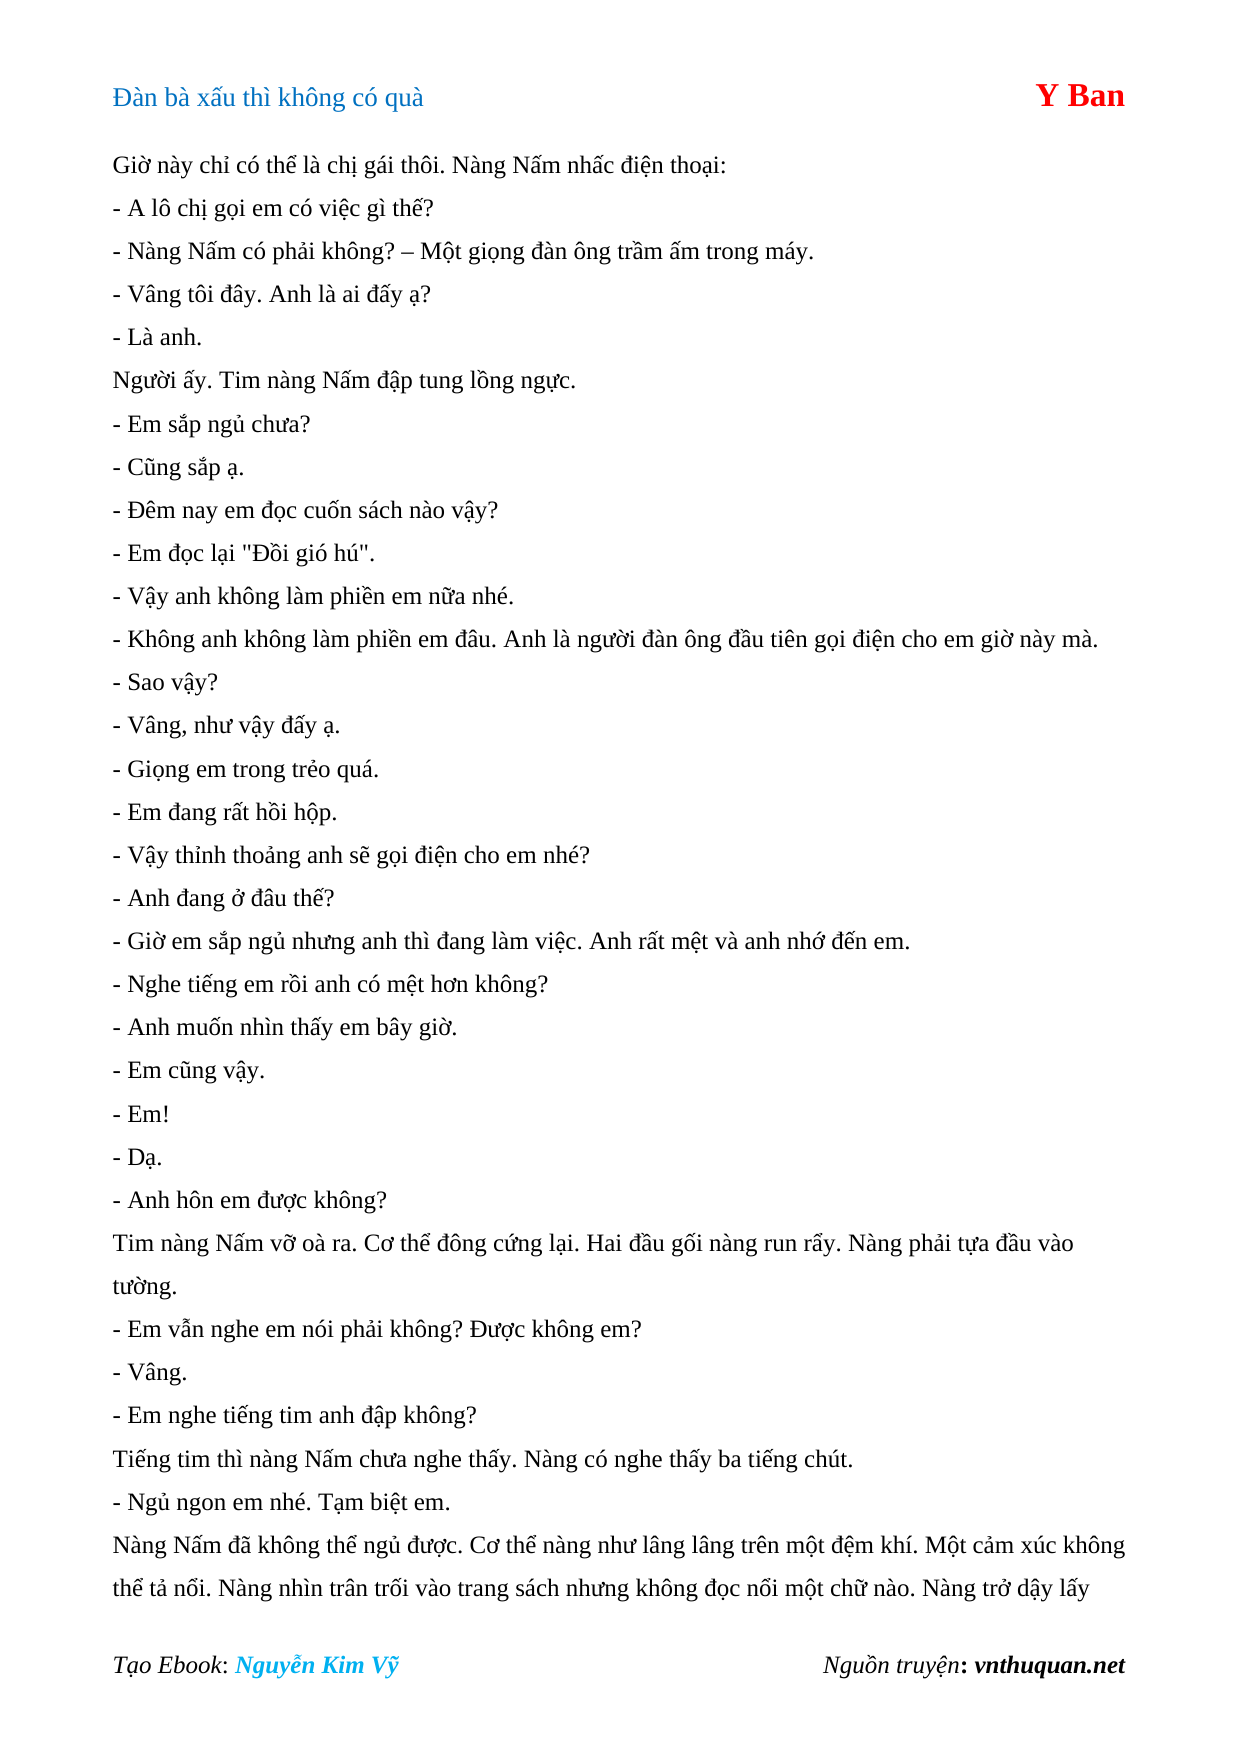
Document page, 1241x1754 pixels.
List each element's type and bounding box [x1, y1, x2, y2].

text [112, 150, 1128, 1602]
